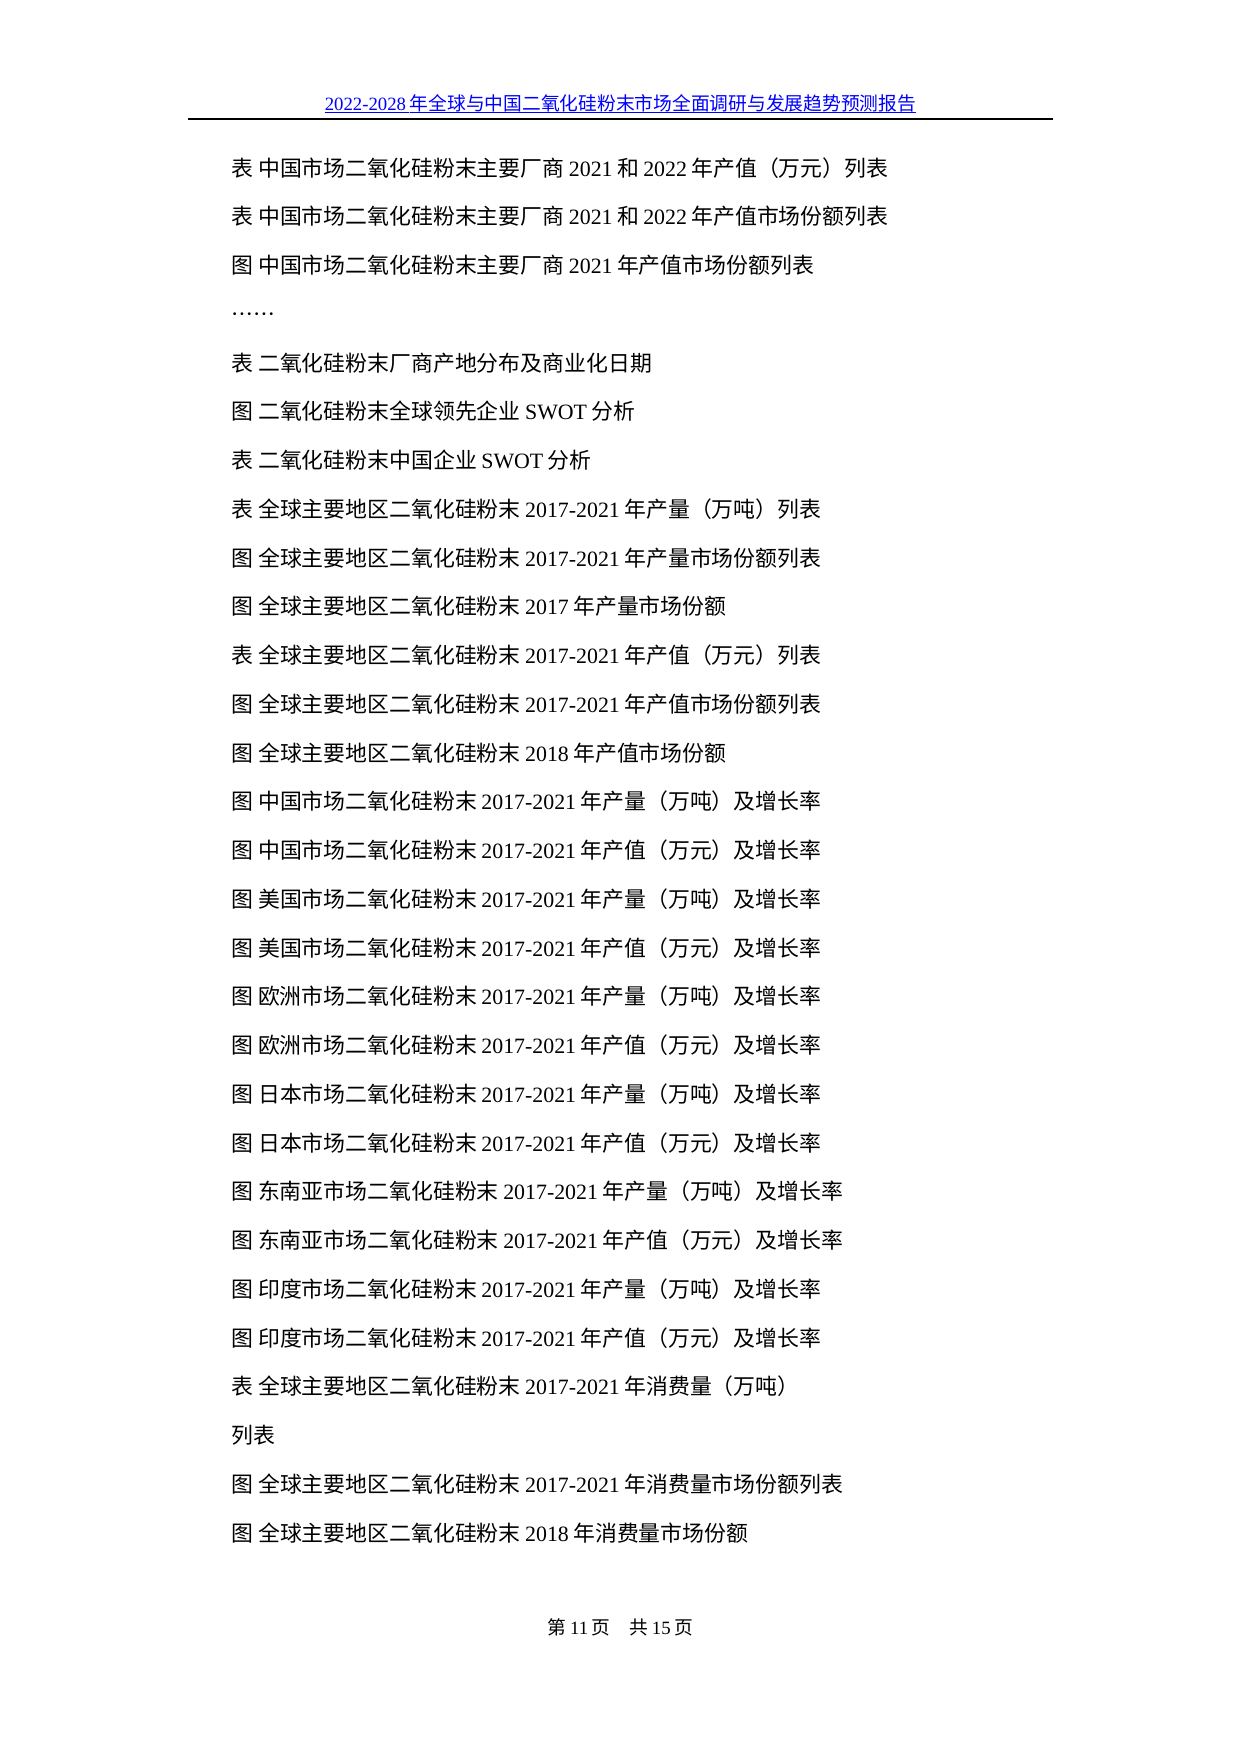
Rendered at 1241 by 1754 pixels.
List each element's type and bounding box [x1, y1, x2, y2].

text [187, 150, 1053, 1548]
